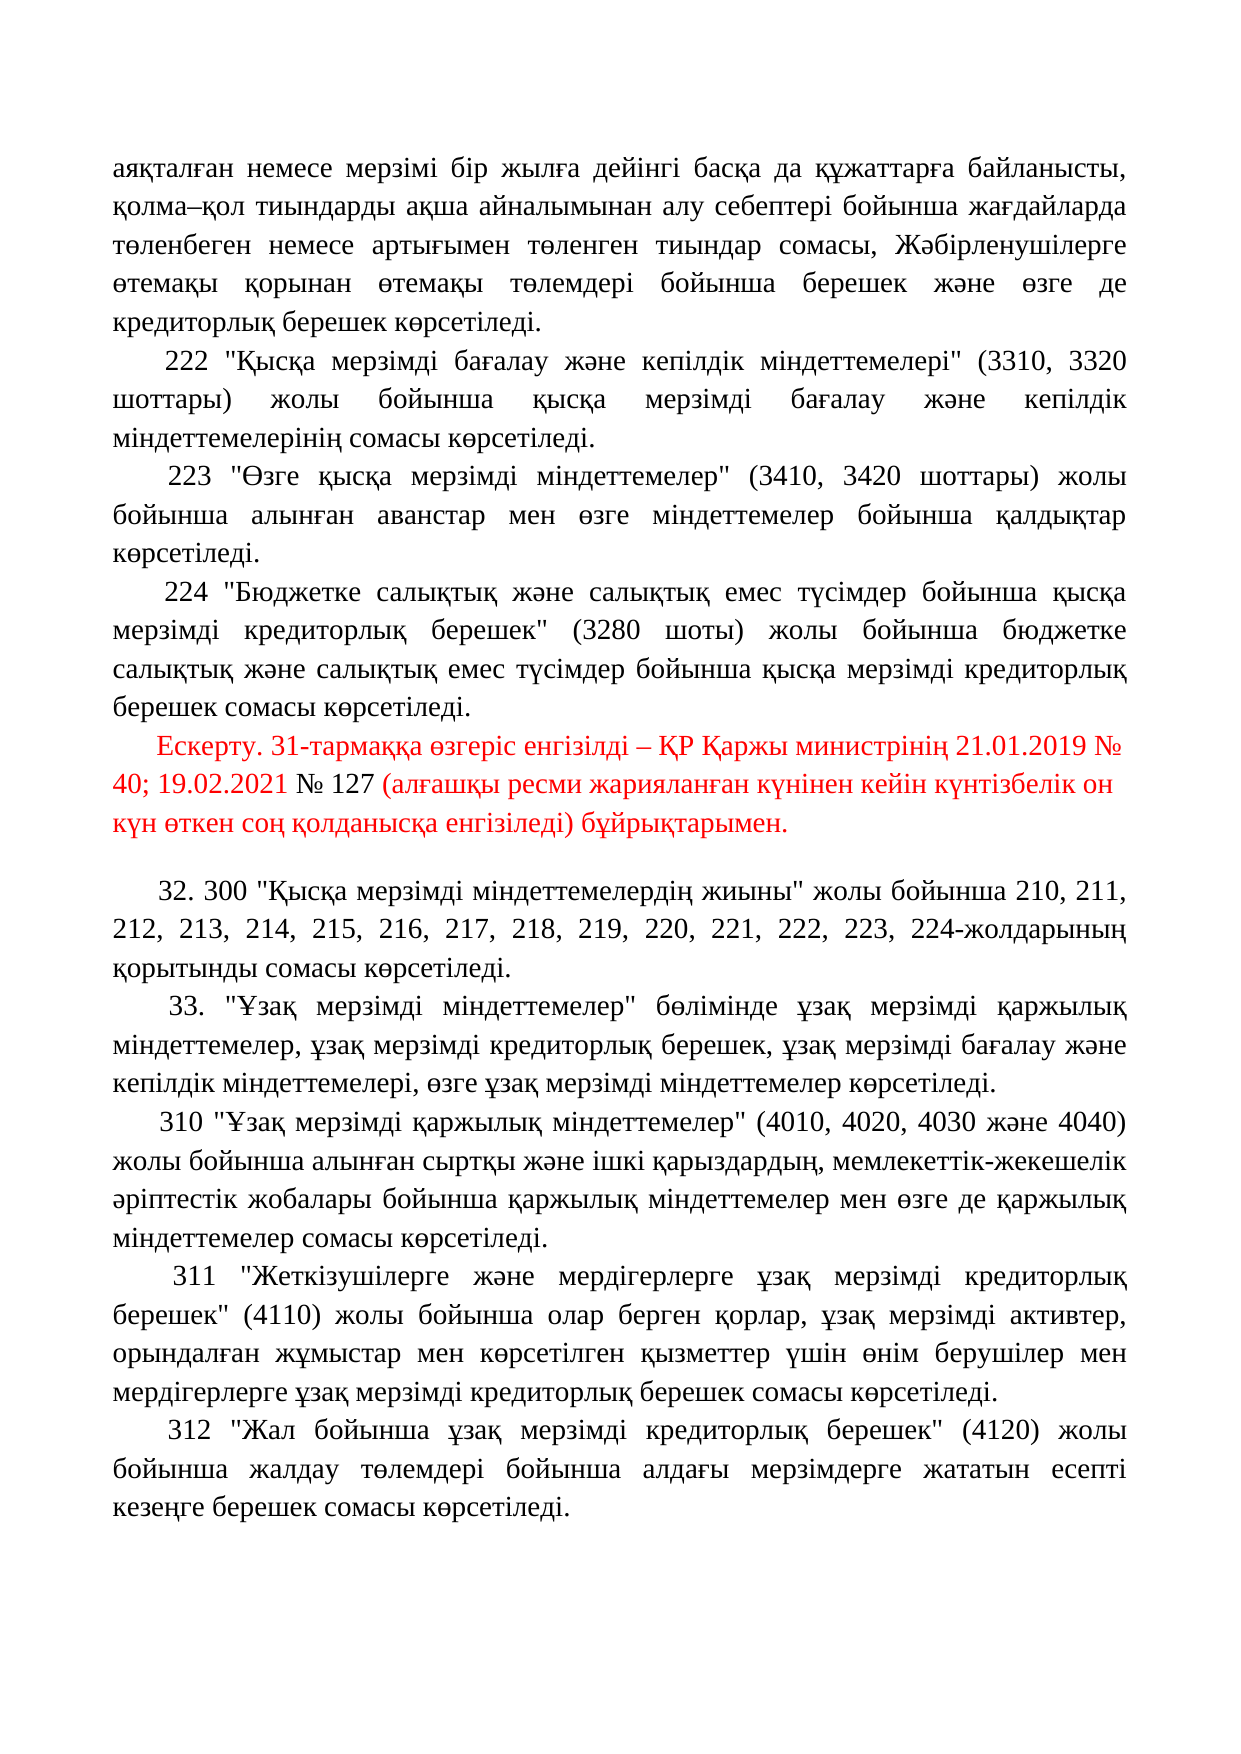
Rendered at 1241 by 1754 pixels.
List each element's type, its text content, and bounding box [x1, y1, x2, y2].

text 222 "Қысқа мерзімді бағалау және кепілдік міндеттемелері" (3310, 3320 шоттары) жолы бойынша қысқа мерзімді бағалау және кепілдік міндеттемелерінің сомасы көрсетіледі. [112, 343, 1128, 453]
text 311 "Жеткізушілерге және мердігерлерге ұзақ мерзімді кредиторлық берешек" (4110) жолы бойынша олар берген қорлар, ұзақ мерзімді активтер, орындалған жұмыстар мен көрсетілген қызметтер үшін өнім берушілер мен мердігерлерге ұзақ мерзімді кредиторлық берешек сомасы көрсетіледі. [112, 1258, 1128, 1407]
text 312 "Жал бойынша ұзақ мерзімді кредиторлық берешек" (4120) жолы бойынша жалдау төлемдері бойынша алдағы мерзімдерге жататын есепті кезеңге берешек сомасы көрсетіледі. [112, 1412, 1128, 1523]
text 223 "Өзге қысқа мерзімді міндеттемелер" (3410, 3420 шоттары) жолы бойынша алынған аванстар мен өзге міндеттемелер бойынша қалдықтар көрсетіледі. [112, 458, 1128, 569]
text 32. 300 "Қысқа мерзімді міндеттемелердің жиыны" жолы бойынша 210, 211, 212, 213, 214, 215, 216, 217, 218, 219, 220, 221, 222, 223, 224-жолдарының қорытынды сомасы көрсетіледі. [112, 873, 1128, 983]
text 224 "Бюджетке салықтық және салықтық емес түсімдер бойынша қысқа мерзімді кредиторлық берешек" (3280 шоты) жолы бойынша бюджетке салықтық және салықтық емес түсімдер бойынша қысқа мерзімді кредиторлық берешек сомасы көрсетіледі. [112, 574, 1128, 723]
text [112, 150, 1128, 338]
text Ескерту. 31-тармаққа өзгеріс енгізілді – ҚР Қаржы министрінің 21.01.2019 № 40; 19.02.2021 № 127 (алғашқы ресми жарияланған күнінен кейін күнтізбелік он күн өткен соң қолданысқа енгізіледі) бұйрықтарымен. [112, 728, 1128, 869]
text 33. "Ұзақ мерзімді міндеттемелер" бөлімінде ұзақ мерзімді қаржылық міндеттемелер, ұзақ мерзімді кредиторлық берешек, ұзақ мерзімді бағалау және кепілдік міндеттемелері, өзге ұзақ мерзімді міндеттемелер көрсетіледі. [112, 988, 1128, 1099]
text 310 "Ұзақ мерзімді қаржылық міндеттемелер" (4010, 4020, 4030 және 4040) жолы бойынша алынған сыртқы және ішкі қарыздардың, мемлекеттік-жекешелік әріптестік жобалары бойынша қаржылық міндеттемелер мен өзге де қаржылық міндеттемелер сомасы көрсетіледі. [112, 1104, 1128, 1253]
